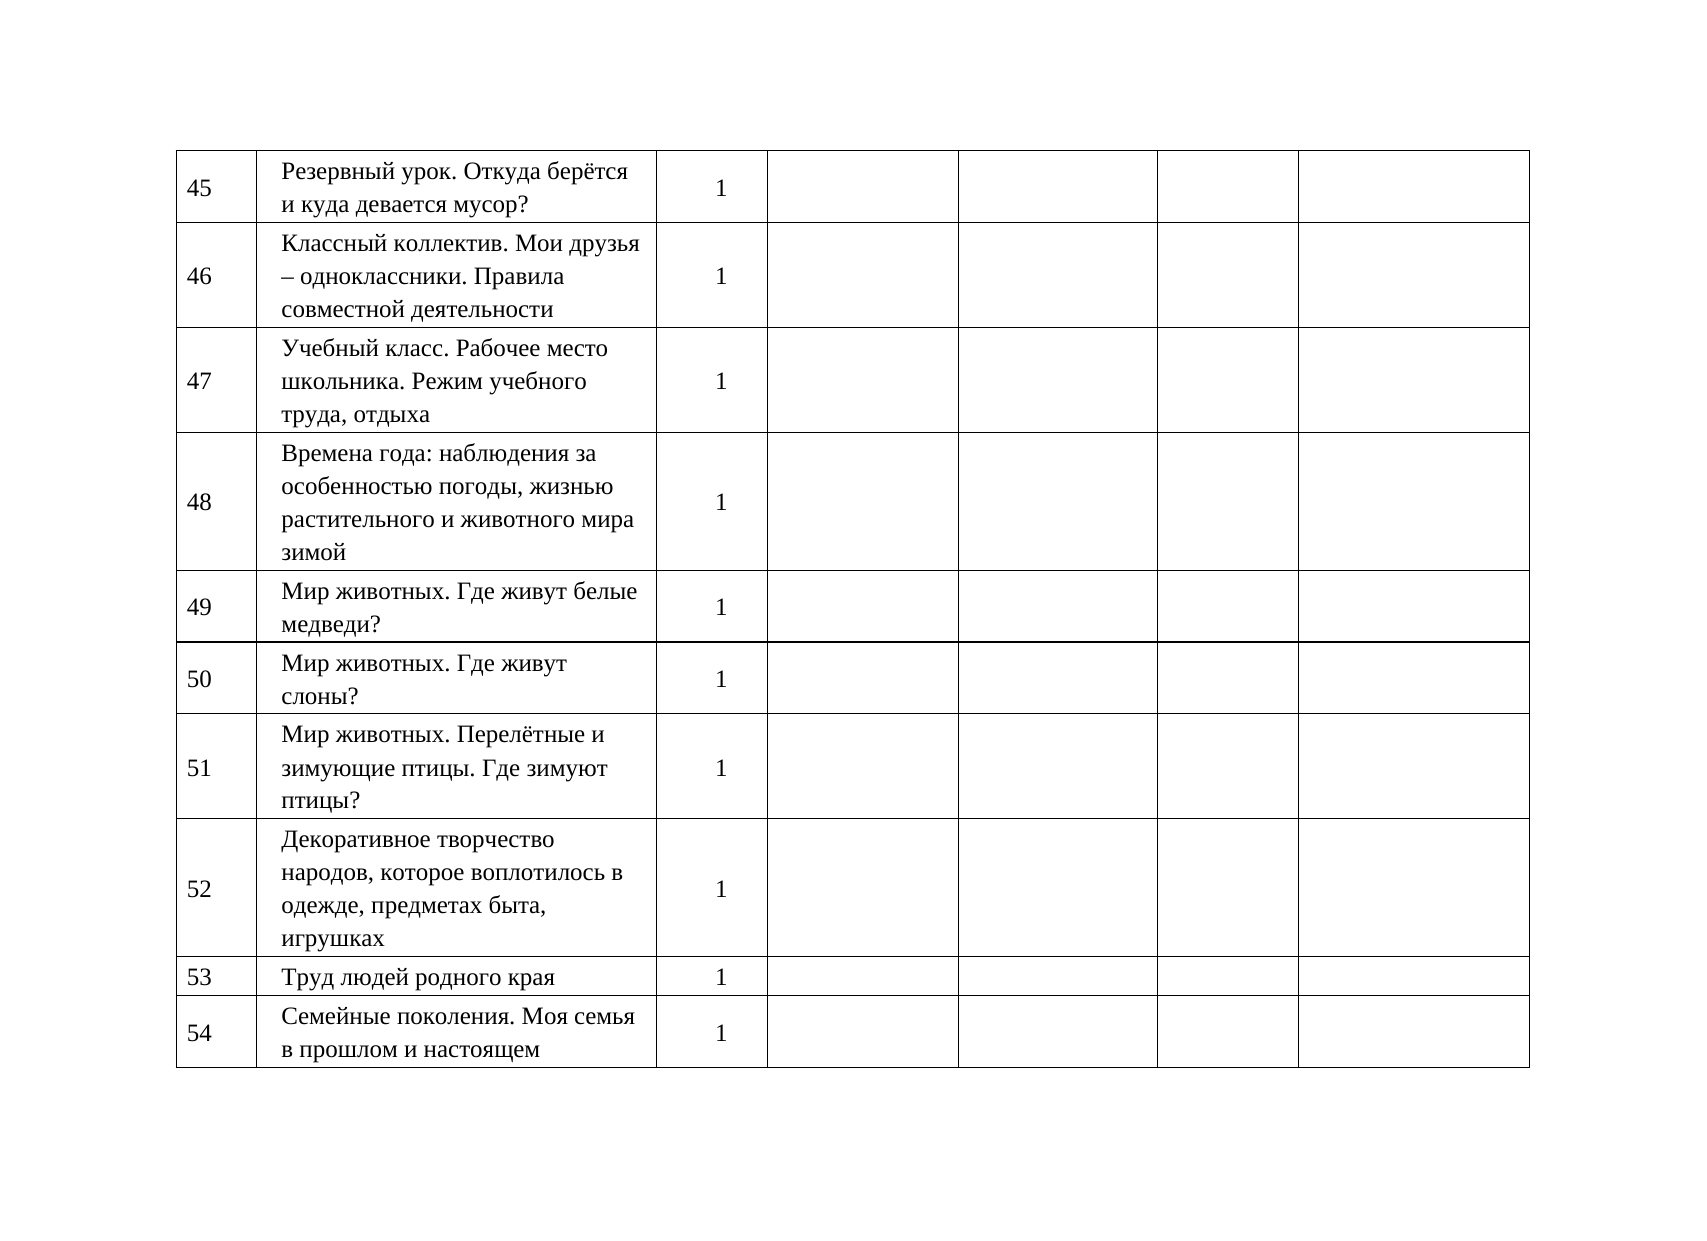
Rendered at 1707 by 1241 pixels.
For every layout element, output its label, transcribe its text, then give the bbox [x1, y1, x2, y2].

table_cell Семейные поколения. Моя семья в прошлом и настоящем [257, 996, 656, 1067]
table_cell 1 [657, 643, 767, 713]
table_cell [1299, 223, 1529, 327]
table_cell Мир животных. Перелётные и зимующие птицы. Где зимуют птицы? [257, 714, 656, 818]
table_cell [1299, 957, 1529, 995]
table_cell [959, 957, 1157, 995]
table_cell [768, 996, 958, 1067]
table_cell [959, 571, 1157, 641]
table_cell [768, 571, 958, 641]
table_cell [959, 714, 1157, 818]
table_cell [1299, 151, 1529, 222]
table_cell [768, 819, 958, 956]
table_cell 1 [657, 328, 767, 432]
table_cell [1299, 996, 1529, 1067]
table_cell [1158, 433, 1298, 569]
table_cell Учебный класс. Рабочее место школьника. Режим учебного труда, отдыха [257, 328, 656, 432]
table_cell 54 [177, 996, 256, 1067]
table_cell Времена года: наблюдения за особенностью погоды, жизнью растительного и животного мира зимой [257, 433, 656, 569]
table_cell [1158, 328, 1298, 432]
table_cell [1158, 714, 1298, 818]
table_cell [768, 223, 958, 327]
table_cell [1158, 151, 1298, 222]
table_cell 1 [657, 714, 767, 818]
table_cell [768, 643, 958, 713]
table_cell [959, 643, 1157, 713]
table_cell Резервный урок. Откуда берётся и куда девается мусор? [257, 151, 656, 222]
table_cell [1158, 643, 1298, 713]
table_cell [1158, 819, 1298, 956]
table_cell Мир животных. Где живут белые медведи? [257, 571, 656, 641]
table_cell 46 [177, 223, 256, 327]
table_cell [768, 957, 958, 995]
table_cell 53 [177, 957, 256, 995]
table_cell 50 [177, 643, 256, 713]
table_cell [768, 433, 958, 569]
table_cell [959, 223, 1157, 327]
table_cell [1299, 433, 1529, 569]
table_cell 47 [177, 328, 256, 432]
table_cell Мир животных. Где живут слоны? [257, 643, 656, 713]
table_cell 1 [657, 819, 767, 956]
table_cell [768, 328, 958, 432]
table_cell [959, 996, 1157, 1067]
table_cell [768, 151, 958, 222]
table_cell [959, 328, 1157, 432]
table_cell Классный коллектив. Мои друзья – одноклассники. Правила совместной деятельности [257, 223, 656, 327]
table_cell 51 [177, 714, 256, 818]
table_cell 1 [657, 996, 767, 1067]
table_cell 45 [177, 151, 256, 222]
table_cell 1 [657, 957, 767, 995]
table_cell 49 [177, 571, 256, 641]
table_cell 52 [177, 819, 256, 956]
table_cell Декоративное творчество народов, которое воплотилось в одежде, предметах быта, игрушках [257, 819, 656, 956]
table_cell [768, 714, 958, 818]
table_cell 1 [657, 223, 767, 327]
table_cell [1299, 643, 1529, 713]
table_cell [959, 433, 1157, 569]
table_cell [1158, 223, 1298, 327]
table_cell [1158, 571, 1298, 641]
table_cell Труд людей родного края [257, 957, 656, 995]
table_cell [1299, 328, 1529, 432]
table_cell [1299, 571, 1529, 641]
table_cell [1299, 714, 1529, 818]
table_cell 1 [657, 433, 767, 569]
table_cell 48 [177, 433, 256, 569]
table_cell 1 [657, 571, 767, 641]
table_cell [1299, 819, 1529, 956]
table_cell [959, 151, 1157, 222]
table_cell [1158, 996, 1298, 1067]
table_cell [959, 819, 1157, 956]
table_cell [1158, 957, 1298, 995]
table_cell 1 [657, 151, 767, 222]
